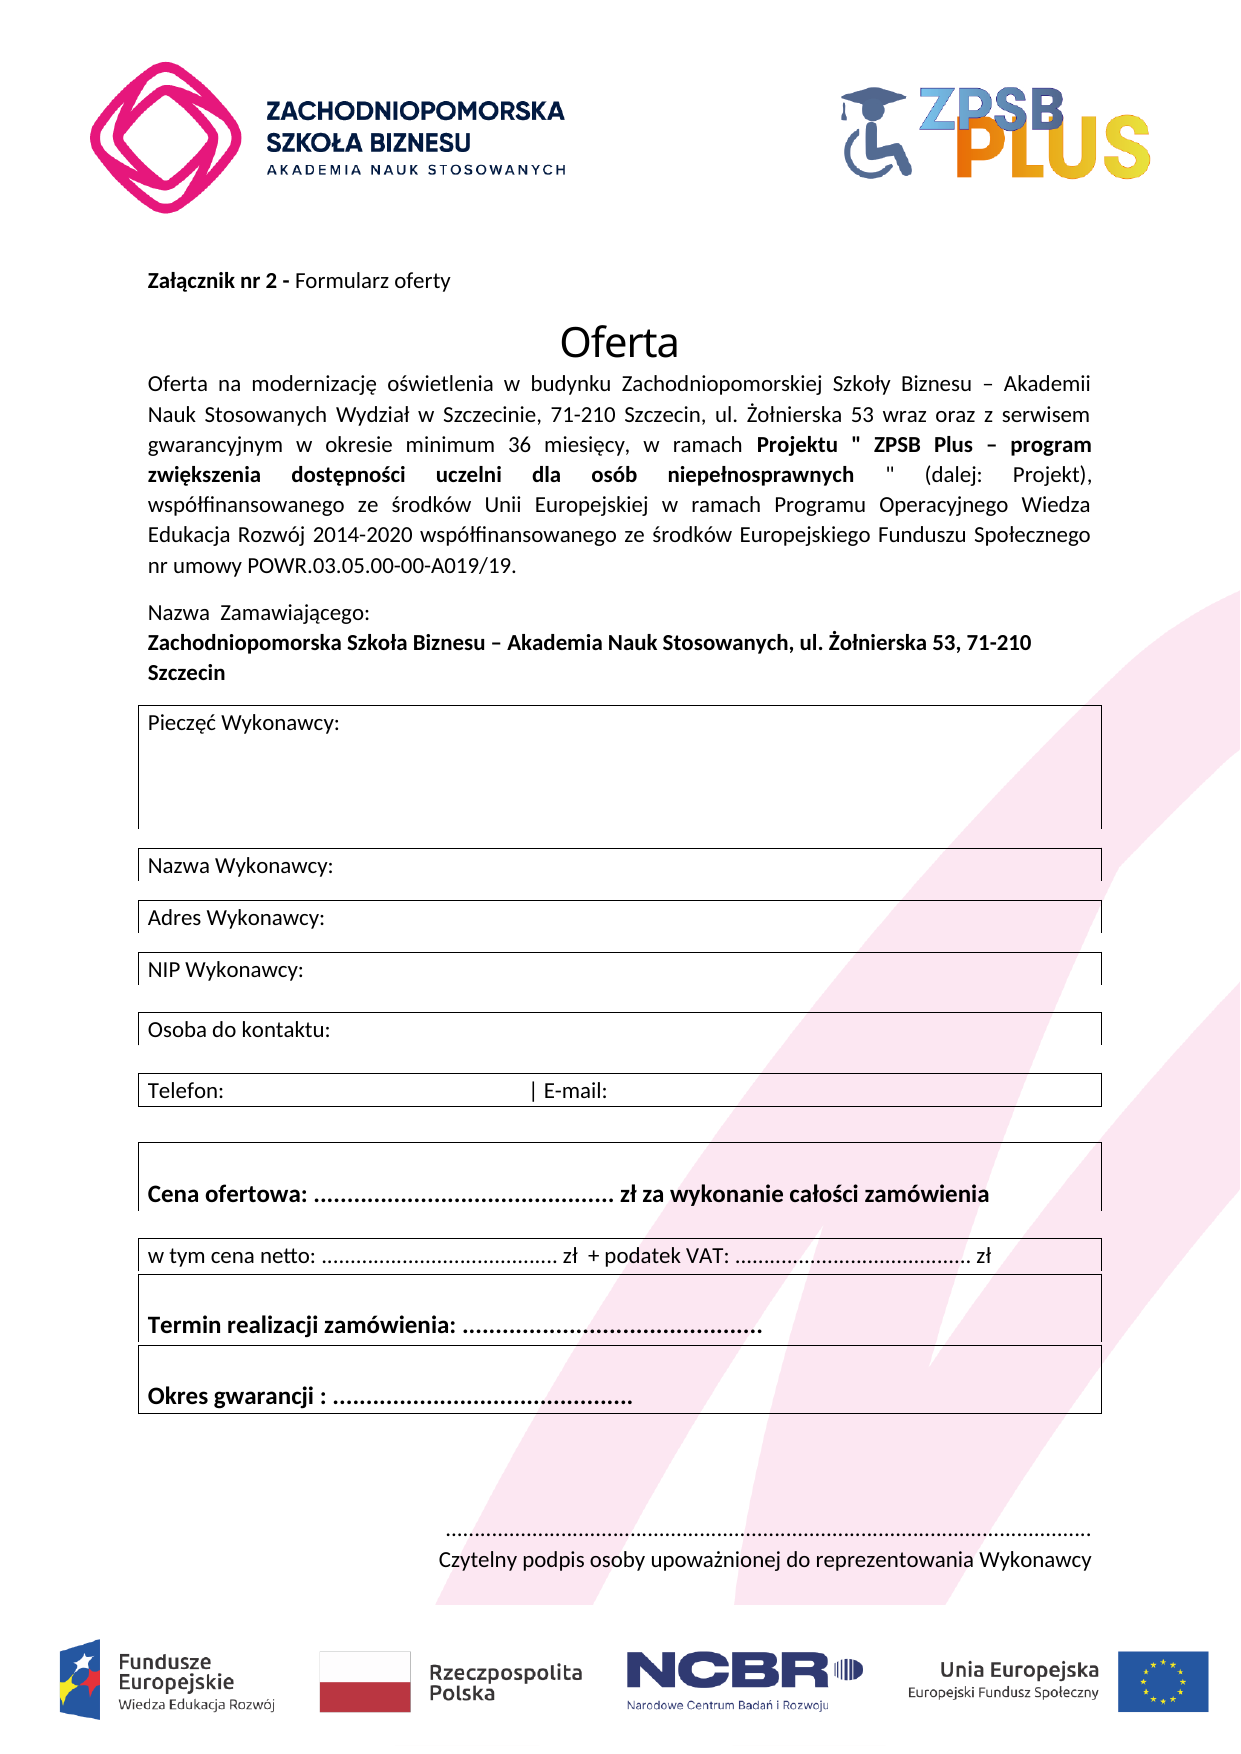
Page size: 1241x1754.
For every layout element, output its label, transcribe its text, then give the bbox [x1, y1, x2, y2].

text Telefon: | E-mail: [139, 1074, 1101, 1106]
text Adres Wykonawcy: [139, 901, 1101, 933]
text Pieczęć Wykonawcy: [139, 706, 1101, 829]
text Cena ofertowa: ............................................. zł za wykonanie całości zamówienia [139, 1143, 1101, 1211]
text Osoba do kontaktu: [139, 1013, 1101, 1045]
text Załącznik nr 2 - Formularz oferty [148, 266, 1092, 294]
text Okres gwarancji : ............................................. [139, 1346, 1101, 1413]
text w tym cena netto: ......................................... zł + podatek VAT: ......................................... zł [139, 1239, 1101, 1271]
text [148, 1514, 1092, 1603]
title Oferta [148, 313, 1092, 369]
text Nazwa Zamawiającego: Zachodniopomorska Szkoła Biznesu – Akademia Nauk Stosowanych, ul. Żołnierska 53, 71-210 Szczecin [148, 598, 1092, 686]
text Termin realizacji zamówienia: ............................................. [139, 1275, 1101, 1342]
text NIP Wykonawcy: [139, 953, 1101, 985]
text Oferta na modernizację oświetlenia w budynku Zachodniopomorskiej Szkoły Biznesu – Akademii Nauk Stosowanych Wydział w Szczecinie, 71-210 Szczecin, ul. Żołnierska 53 wraz oraz z serwisem gwarancyjnym w okresie minimum 36 miesięcy, w ramach Projektu " ZPSB Plus – program zwiększenia dostępności uczelni dla osób niepełnosprawnych " (dalej: Projekt), współfinansowanego ze środków Unii Europejskiej w ramach Programu Operacyjnego Wiedza Edukacja Rozwój 2014-2020 współfinansowanego ze środków Europejskiego Funduszu Społecznego nr umowy POWR.03.05.00-00-A019/19. [148, 369, 1092, 579]
picture [11, 7, 1240, 1746]
text Nazwa Wykonawcy: [139, 849, 1101, 881]
